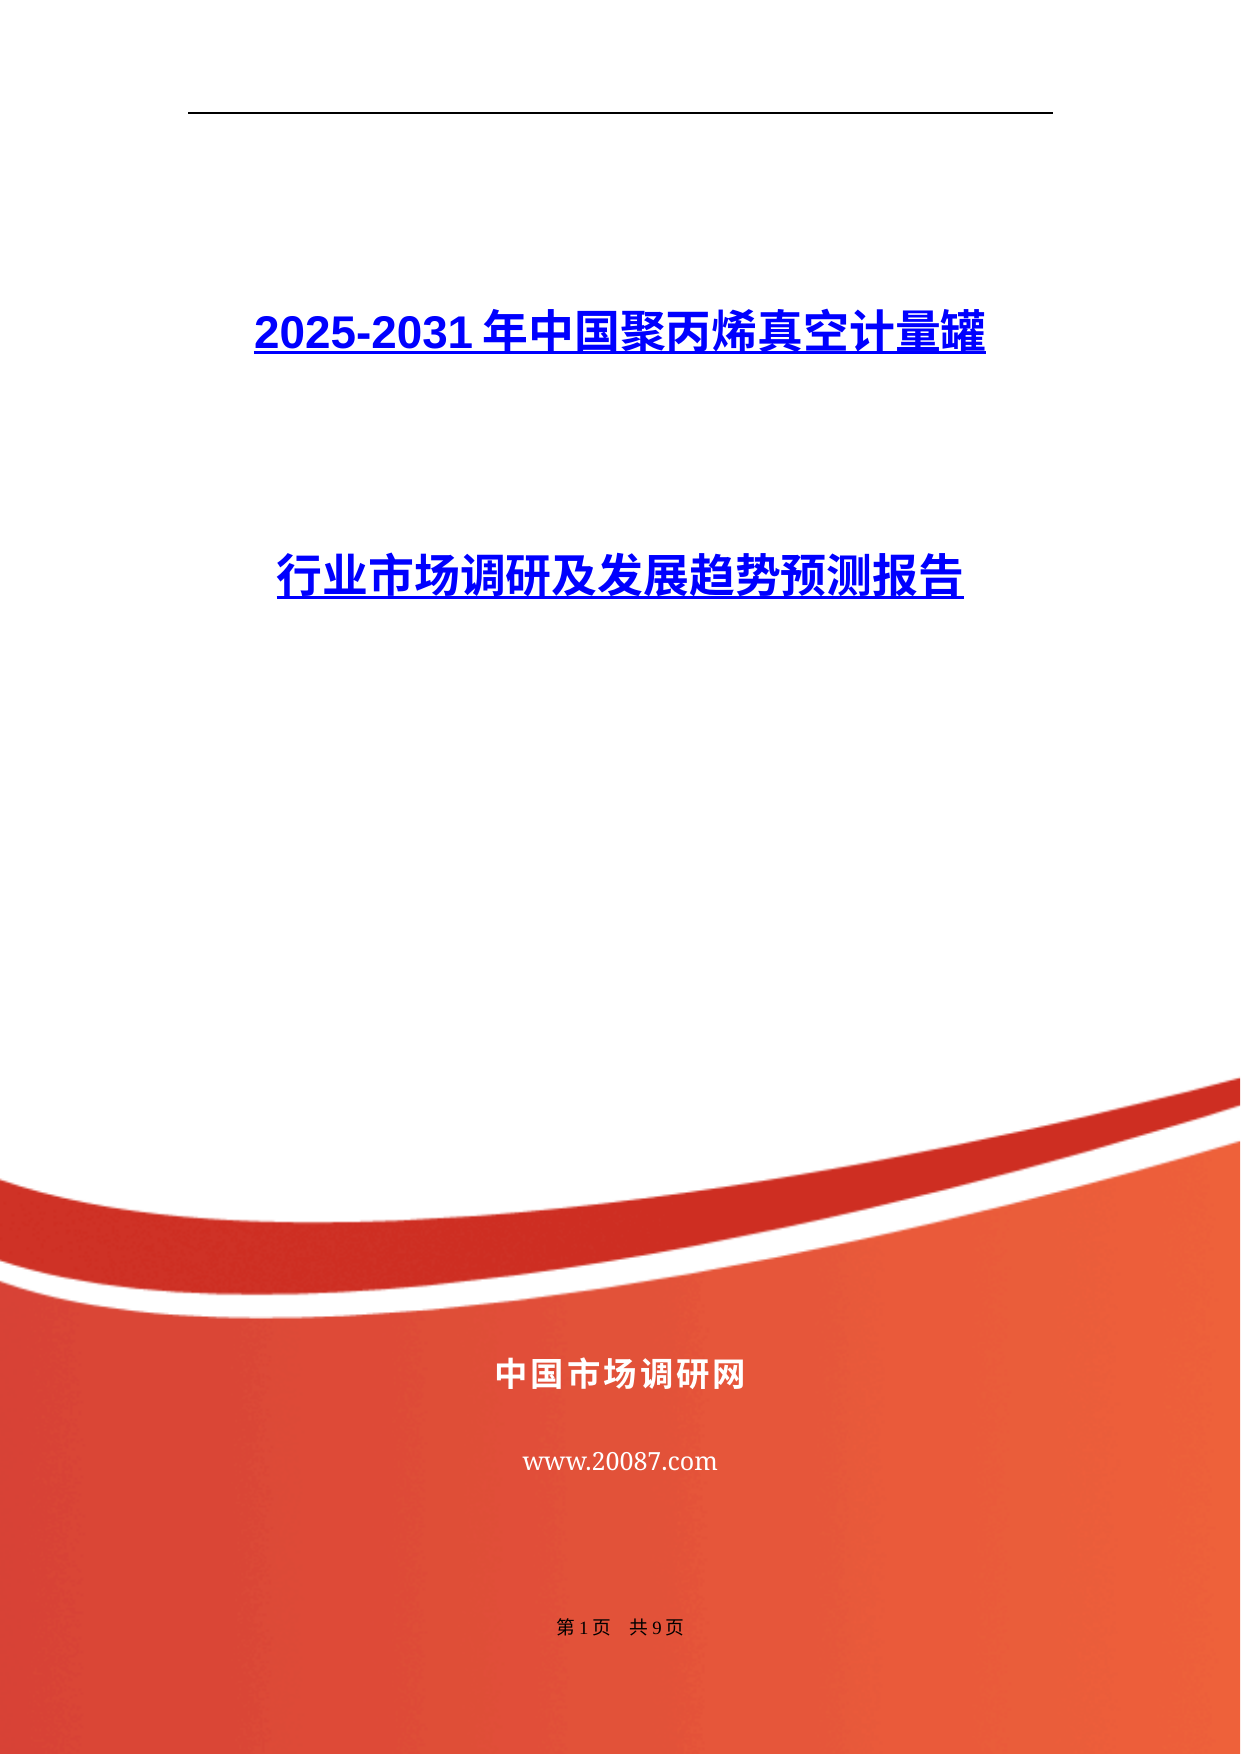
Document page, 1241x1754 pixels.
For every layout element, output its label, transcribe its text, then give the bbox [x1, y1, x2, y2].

table_header 2025-2031年中国聚丙烯真空计量罐行业市场调研及发展趋势预测报告 [188, 207, 1053, 773]
subtitle 中国市场调研网 [187, 1339, 1053, 1404]
picture [0, 1006, 1241, 1754]
text www.20087.com [187, 1428, 1053, 1493]
